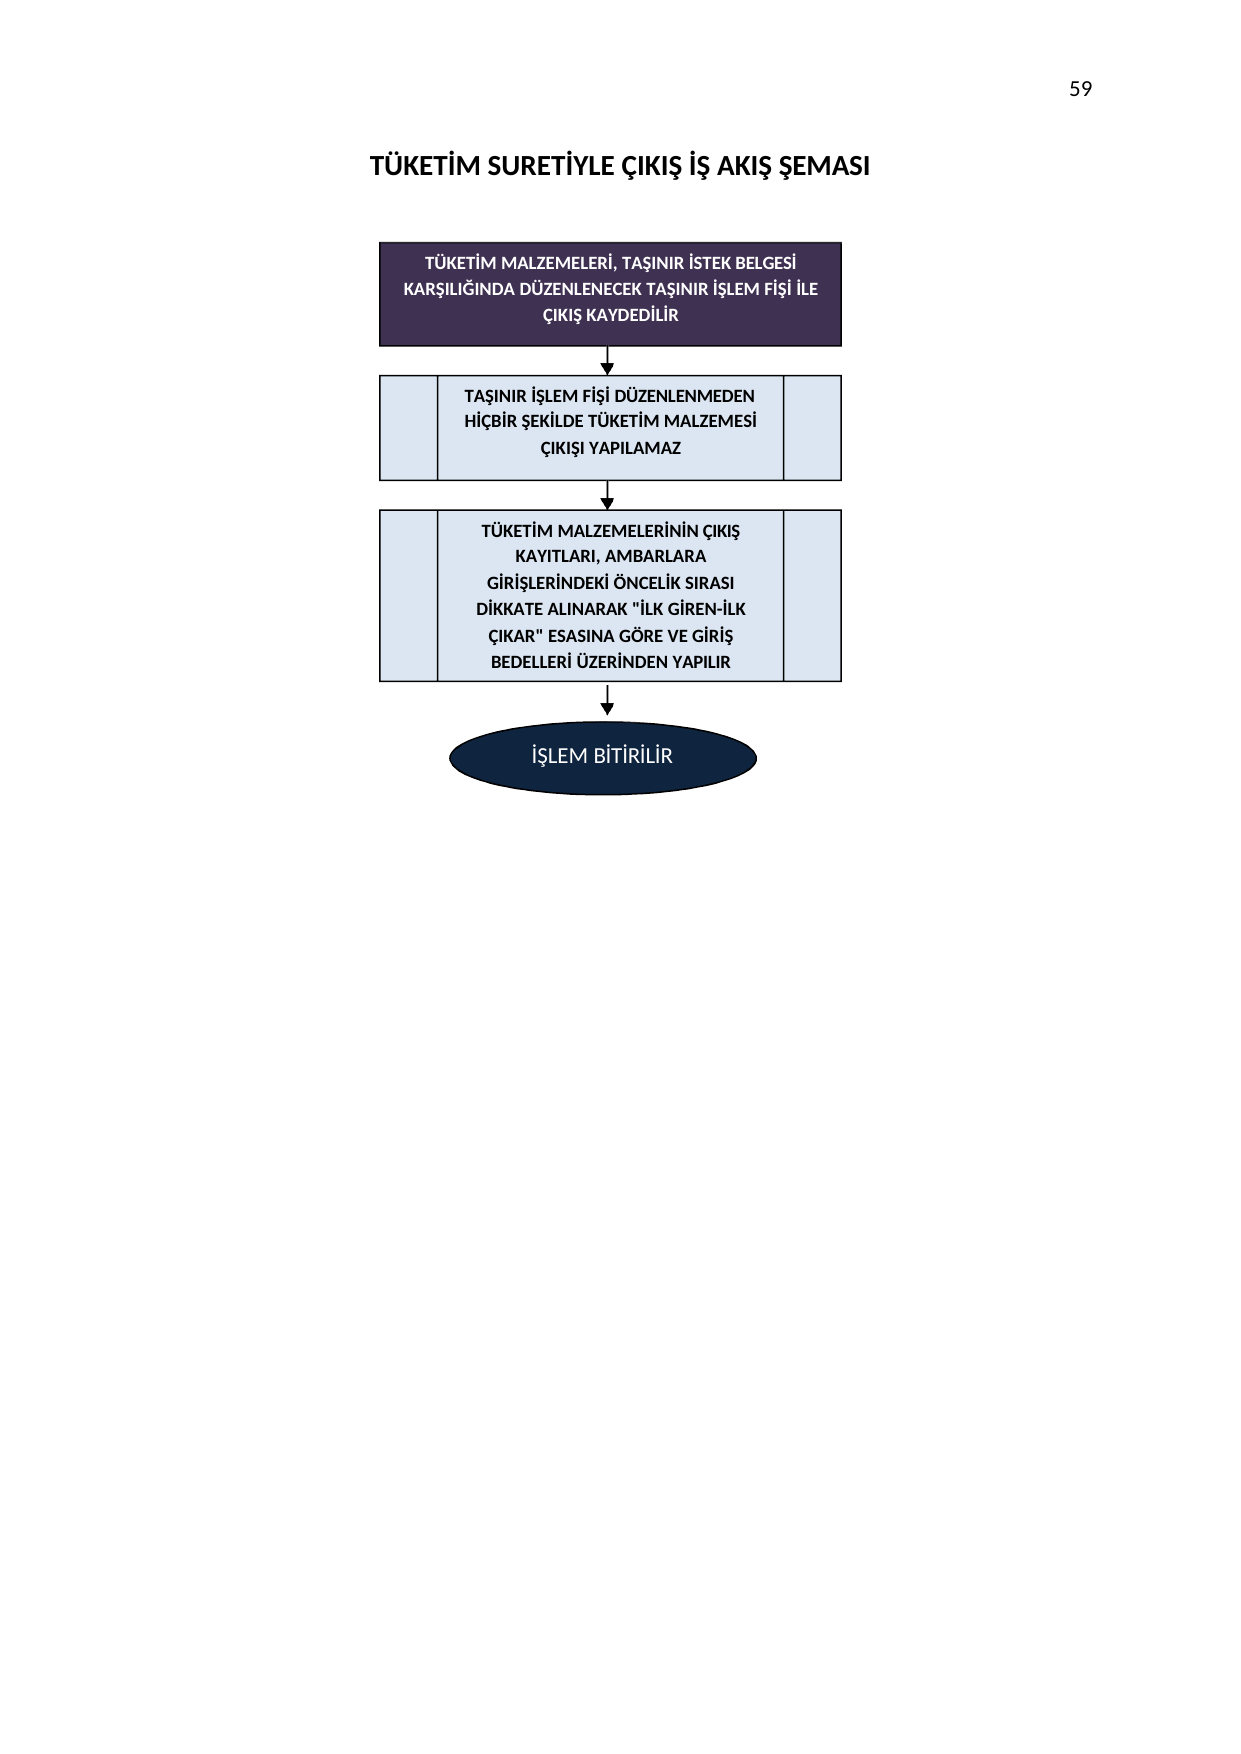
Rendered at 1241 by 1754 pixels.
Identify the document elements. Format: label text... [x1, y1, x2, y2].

text TÜKETİM SURETİYLE ÇIKIŞ İŞ AKIŞ ŞEMASI [173, 147, 1067, 182]
picture [600, 685, 614, 716]
picture [600, 480, 614, 509]
picture [600, 345, 614, 374]
